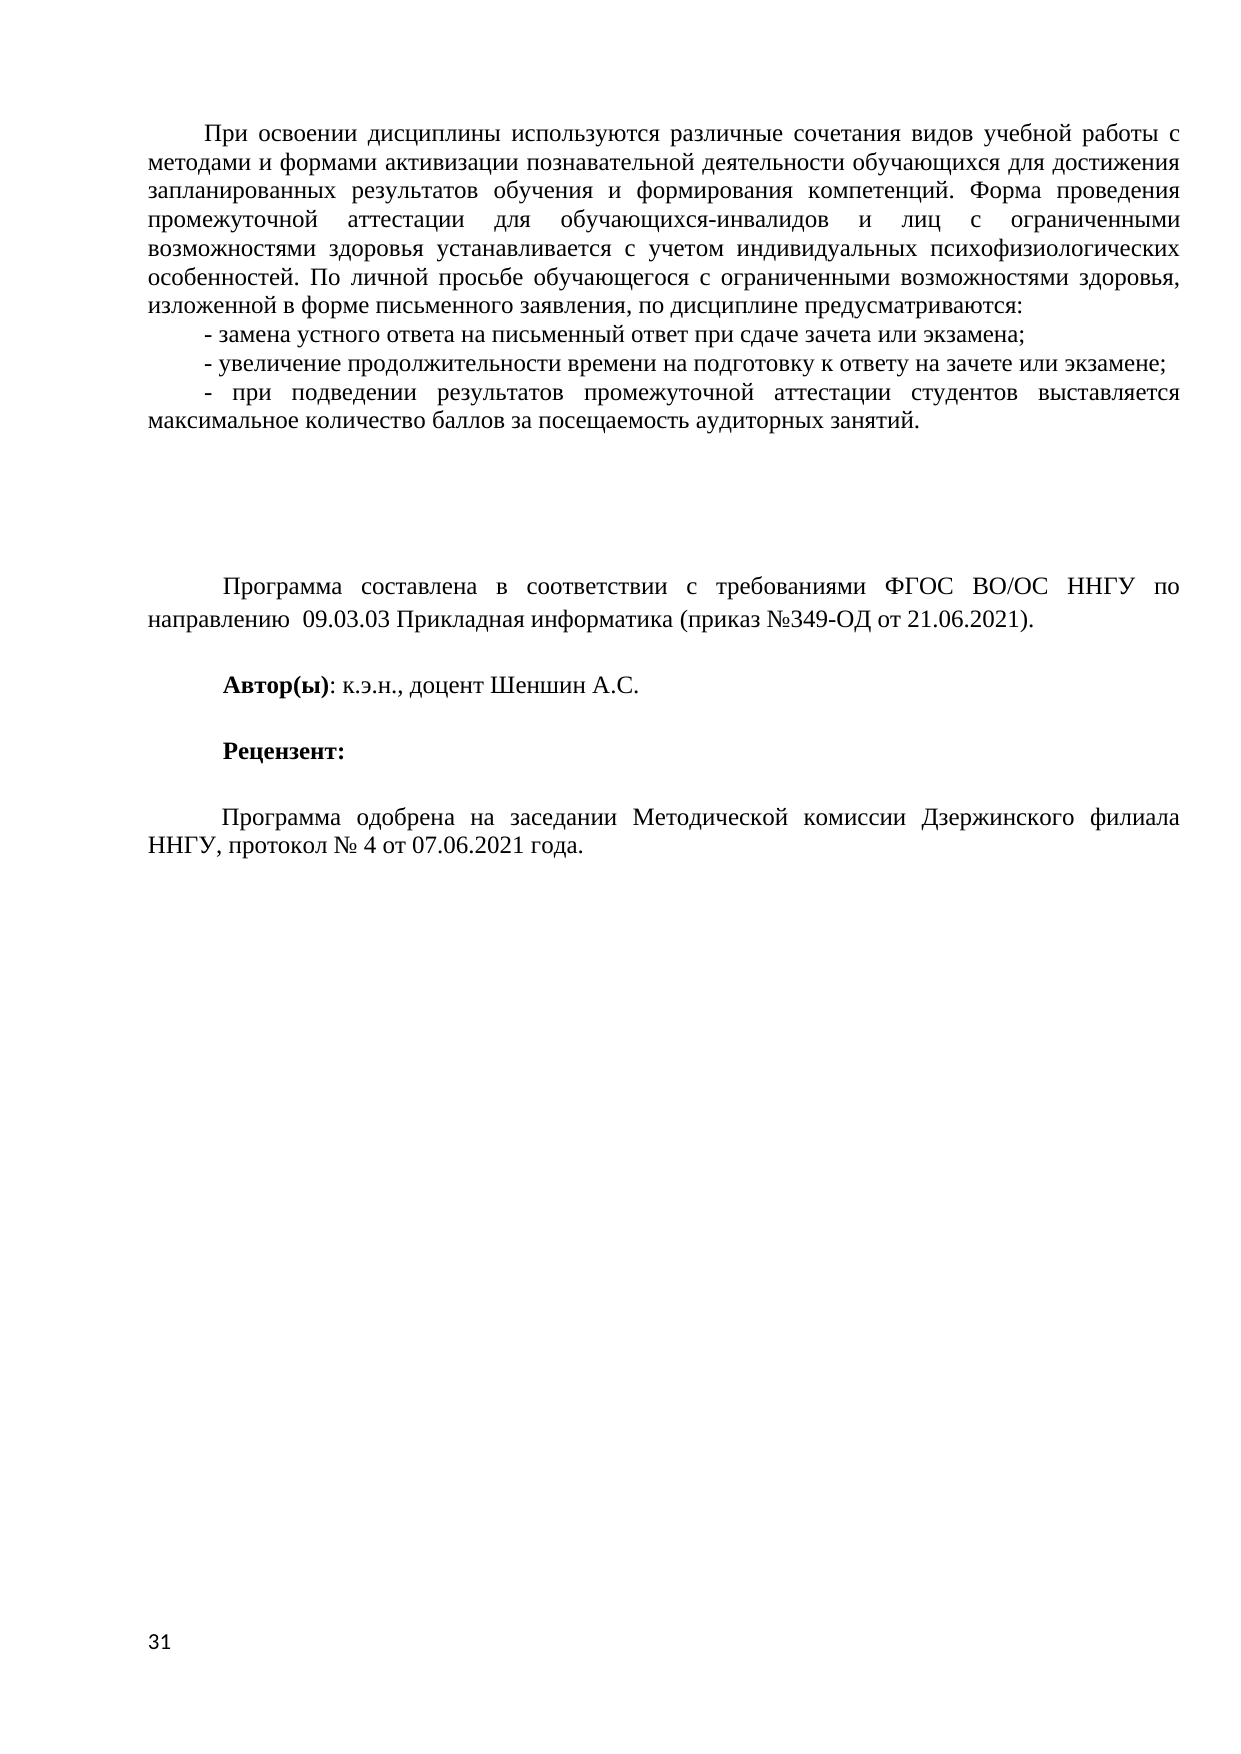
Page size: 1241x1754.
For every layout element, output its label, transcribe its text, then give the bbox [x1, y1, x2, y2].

text - при подведении результатов промежуточной аттестации студентов выставляется максимальное количество баллов за посещаемость аудиторных занятий. [148, 377, 1181, 434]
text - увеличение продолжительности времени на подготовку к ответу на зачете или экзамене; [148, 348, 1181, 377]
text Автор(ы): к.э.н., доцент Шеншин А.С. [148, 670, 1181, 699]
text Рецензент: [148, 736, 1181, 765]
text - замена устного ответа на письменный ответ при сдаче зачета или экзамена; [148, 319, 1181, 348]
text При освоении дисциплины используются различные сочетания видов учебной работы с методами и формами активизации познавательной деятельности обучающихся для достижения запланированных результатов обучения и формирования компетенций. Форма проведения промежуточной аттестации для обучающихся-инвалидов и лиц с ограниченными возможностями здоровья устанавливается с учетом индивидуальных психофизиологических особенностей. По личной просьбе обучающегося с ограниченными возможностями здоровья, изложенной в форме письменного заявления, по дисциплине предусматриваются: [148, 118, 1181, 319]
text Программа составлена в соответствии с требованиями ФГОС ВО/ОС ННГУ по направлению 09.03.03 Прикладная информатика (приказ №349-ОД от 21.06.2021). [148, 571, 1181, 633]
text Программа одобрена на заседании Методической комиссии Дзержинского филиала ННГУ, протокол № 4 от 07.06.2021 года. [148, 802, 1181, 859]
